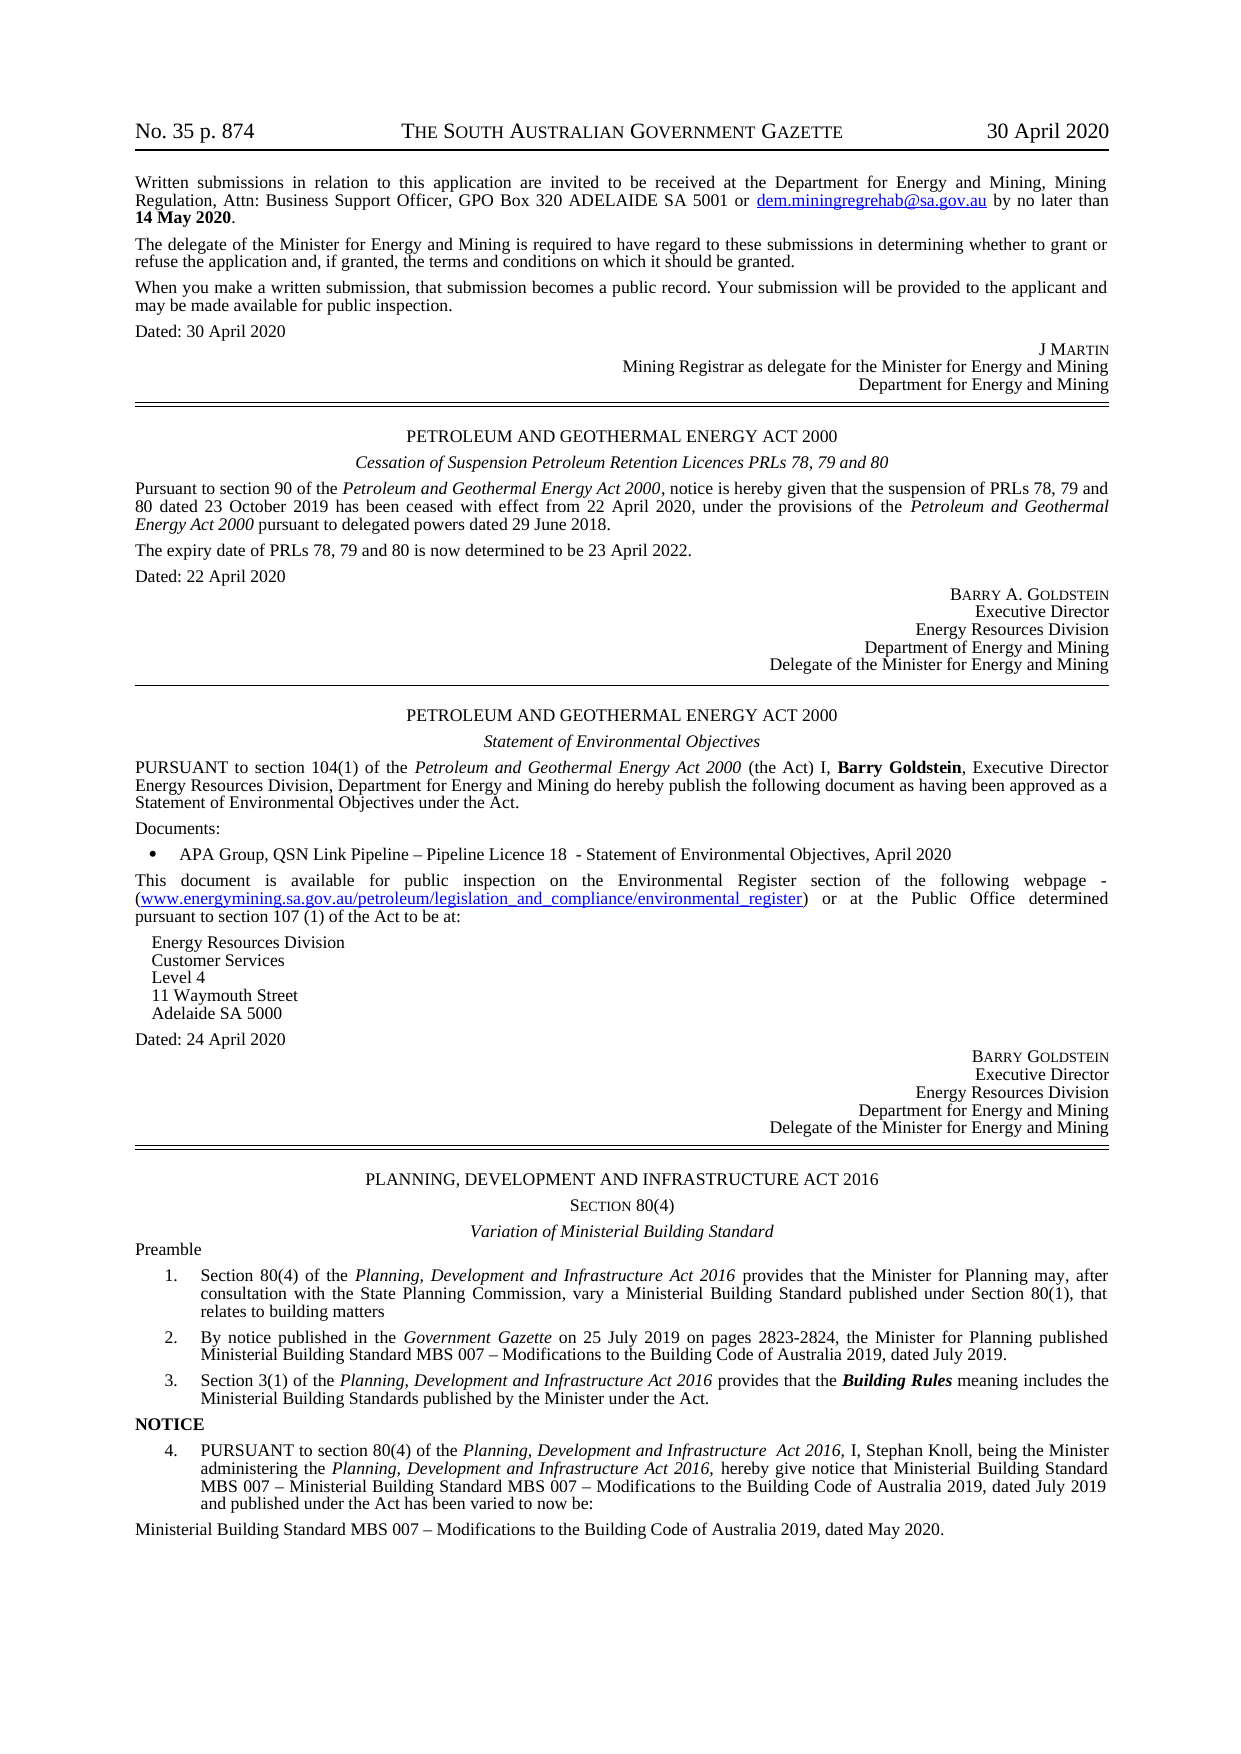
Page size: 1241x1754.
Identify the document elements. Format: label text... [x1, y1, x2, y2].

text Ministerial Building Standard MBS 007 – Modifications to the Building Code of Australia 2019, dated May 2020. [135, 1522, 1109, 1539]
list APA Group, QSN Link Pipeline – Pipeline Licence 18 - Statement of Environmental Objectives, April 2020 [149, 847, 1109, 864]
text The expiry date of PRLs 78, 79 and 80 is now determined to be 23 April 2022. [135, 542, 1109, 560]
text Dated: 22 April 2020 [135, 568, 1109, 586]
text Department for Energy and Mining [135, 1102, 1109, 1119]
subtitle Petroleum and Geothermal Energy Act 2000 [135, 428, 1109, 446]
text Written submissions in relation to this application are invited to be received at the Department for Energy and Mining, Mining Regulation, Attn: Business Support Officer, GPO Box 320 ADELAIDE SA 5001 or dem.miningregrehab@sa.gov.au by no later than 14 May 2020. [135, 174, 1109, 227]
text J Martin [135, 341, 1109, 359]
title Statement of Environmental Objectives [135, 733, 1109, 751]
title Section 80(4) [135, 1198, 1109, 1215]
text Preamble [135, 1241, 1109, 1259]
list Section 3(1) of the Planning, Development and Infrastructure Act 2016 provides that the Building Rules meaning includes the Ministerial Building Standards published by the Minister under the Act. [164, 1373, 1109, 1408]
text Energy Resources Division [135, 621, 1109, 639]
list Section 80(4) of the Planning, Development and Infrastructure Act 2016 provides that the Minister for Planning may, after consultation with the State Planning Commission, vary a Ministerial Building Standard published under Section 80(1), that relates to building matters [164, 1267, 1109, 1321]
text Executive Director [135, 1066, 1109, 1084]
text Documents: [135, 821, 1109, 838]
subtitle Planning, Development and Infrastructure Act 2016 [135, 1172, 1109, 1189]
text Adelaide SA 5000 [151, 1005, 1109, 1023]
text Delegate of the Minister for Energy and Mining [135, 657, 1109, 674]
title Variation of Ministerial Building Standard [135, 1224, 1109, 1241]
text Executive Director [135, 603, 1109, 621]
text Dated: 24 April 2020 [135, 1031, 1109, 1049]
title Cessation of Suspension Petroleum Retention Licences PRLs 78, 79 and 80 [135, 454, 1109, 472]
text Department of Energy and Mining [135, 639, 1109, 657]
text Department for Energy and Mining [135, 376, 1109, 394]
text Pursuant to section 90 of the Petroleum and Geothermal Energy Act 2000, notice is hereby given that the suspension of PRLs 78, 79 and 80 dated 23 October 2019 has been ceased with effect from 22 April 2020, under the provisions of the Petroleum and Geothermal Energy Act 2000 pursuant to delegated powers dated 29 June 2018. [135, 481, 1109, 534]
text This document is available for public inspection on the Environmental Register section of the following webpage - (www.energymining.sa.gov.au/petroleum/legislation_and_compliance/environmental_register) or at the Public Office determined pursuant to section 107 (1) of the Act to be at: [135, 873, 1109, 926]
list By notice published in the Government Gazette on 25 July 2019 on pages 2823-2824, the Minister for Planning published Ministerial Building Standard MBS 007 – Modifications to the Building Code of Australia 2019, dated July 2019. [164, 1329, 1109, 1364]
text PURSUANT to section 104(1) of the Petroleum and Geothermal Energy Act 2000 (the Act) I, Barry Goldstein, Executive Director Energy Resources Division, Department for Energy and Mining do hereby publish the following document as having been approved as a Statement of Environmental Objectives under the Act. [135, 759, 1109, 812]
text Barry A. Goldstein [135, 586, 1109, 603]
title Petroleum and Geothermal Energy Act 2000 [135, 707, 1109, 725]
text The delegate of the Minister for Energy and Mining is required to have regard to these submissions in determining whether to grant or refuse the application and, if granted, the terms and conditions on which it should be granted. [135, 236, 1109, 271]
text Dated: 30 April 2020 [135, 323, 1109, 341]
text Mining Registrar as delegate for the Minister for Energy and Mining [135, 359, 1109, 376]
text Energy Resources Division [135, 1084, 1109, 1102]
text Energy Resources Division [151, 934, 1109, 952]
text Level 4 [151, 969, 1109, 987]
list PURSUANT to section 80(4) of the Planning, Development and Infrastructure Act 2016, I, Stephan Knoll, being the Minister administering the Planning, Development and Infrastructure Act 2016, hereby give notice that Ministerial Building Standard MBS 007 – Ministerial Building Standard MBS 007 – Modifications to the Building Code of Australia 2019, dated July 2019 and published under the Act has been varied to now be: [164, 1442, 1109, 1513]
text Delegate of the Minister for Energy and Mining [135, 1119, 1109, 1137]
text Barry Goldstein [135, 1049, 1109, 1066]
text 11 Waymouth Street [151, 987, 1109, 1005]
text NOTICE [135, 1416, 1109, 1434]
text Customer Services [151, 952, 1109, 969]
text When you make a written submission, that submission becomes a public record. Your submission will be provided to the applicant and may be made available for public inspection. [135, 279, 1109, 315]
